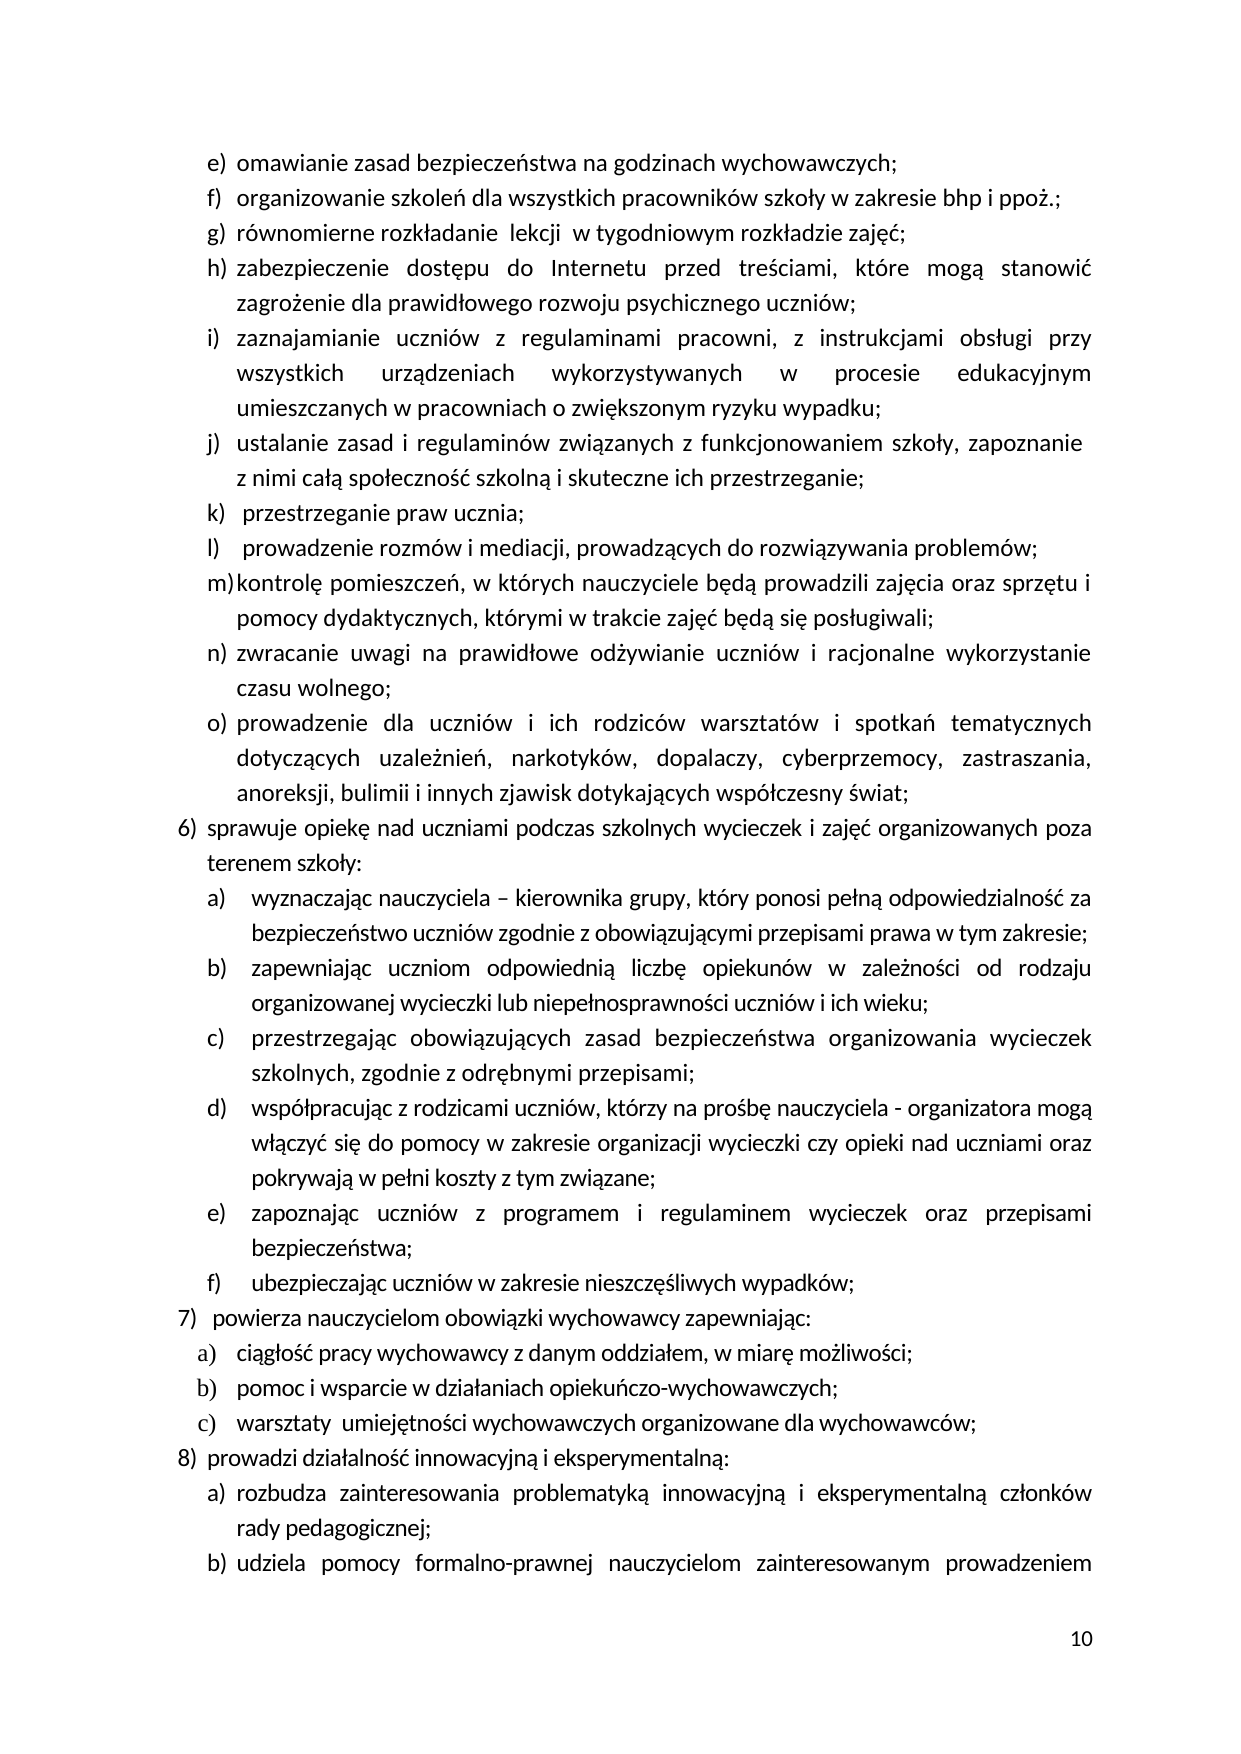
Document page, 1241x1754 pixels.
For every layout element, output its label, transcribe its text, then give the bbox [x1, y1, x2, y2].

list wyznaczając nauczyciela – kierownika grupy, który ponosi pełną odpowiedzialność za bezpieczeństwo uczniów zgodnie z obowiązującymi przepisami prawa w tym zakresie; [207, 883, 1093, 948]
list ciągłość pracy wychowawcy z danym oddziałem, w miarę możliwości; [207, 1338, 1093, 1368]
list powierza nauczycielom obowiązki wychowawcy zapewniając: [177, 1303, 1093, 1333]
list omawianie zasad bezpieczeństwa na godzinach wychowawczych; [207, 148, 1093, 178]
list prowadzenie rozmów i mediacji, prowadzących do rozwiązywania problemów; [207, 533, 1093, 563]
list warsztaty umiejętności wychowawczych organizowane dla wychowawców; [207, 1408, 1093, 1438]
list współpracując z rodzicami uczniów, którzy na prośbę nauczyciela - organizatora mogą włączyć się do pomocy w zakresie organizacji wycieczki czy opieki nad uczniami oraz pokrywają w pełni koszty z tym związane; [207, 1093, 1093, 1193]
list zaznajamianie uczniów z regulaminami pracowni, z instrukcjami obsługi przy wszystkich urządzeniach wykorzystywanych w procesie edukacyjnym umieszczanych w pracowniach o zwiększonym ryzyku wypadku; [207, 323, 1093, 423]
list rozbudza zainteresowania problematyką innowacyjną i eksperymentalną członków rady pedagogicznej; [207, 1478, 1093, 1543]
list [207, 1548, 1093, 1578]
list zapewniając uczniom odpowiednią liczbę opiekunów w zależności od rodzaju organizowanej wycieczki lub niepełnosprawności uczniów i ich wieku; [207, 953, 1093, 1018]
list pomoc i wsparcie w działaniach opiekuńczo-wychowawczych; [207, 1373, 1093, 1403]
list przestrzeganie praw ucznia; [207, 498, 1093, 528]
list organizowanie szkoleń dla wszystkich pracowników szkoły w zakresie bhp i ppoż.; [207, 183, 1093, 213]
list kontrolę pomieszczeń, w których nauczyciele będą prowadzili zajęcia oraz sprzętu i pomocy dydaktycznych, którymi w trakcie zajęć będą się posługiwali; [207, 568, 1093, 633]
list równomierne rozkładanie lekcji w tygodniowym rozkładzie zajęć; [207, 218, 1093, 248]
list ubezpieczając uczniów w zakresie nieszczęśliwych wypadków; [207, 1268, 1093, 1298]
list ustalanie zasad i regulaminów związanych z funkcjonowaniem szkoły, zapoznanie z nimi całą społeczność szkolną i skuteczne ich przestrzeganie; [207, 428, 1093, 493]
list sprawuje opiekę nad uczniami podczas szkolnych wycieczek i zajęć organizowanych poza terenem szkoły: [177, 813, 1093, 878]
list prowadzi działalność innowacyjną i eksperymentalną: [177, 1443, 1093, 1473]
list zapoznając uczniów z programem i regulaminem wycieczek oraz przepisami bezpieczeństwa; [207, 1198, 1093, 1263]
list zwracanie uwagi na prawidłowe odżywianie uczniów i racjonalne wykorzystanie czasu wolnego; [207, 638, 1093, 703]
list zabezpieczenie dostępu do Internetu przed treściami, które mogą stanowić zagrożenie dla prawidłowego rozwoju psychicznego uczniów; [207, 253, 1093, 318]
list prowadzenie dla uczniów i ich rodziców warsztatów i spotkań tematycznych dotyczących uzależnień, narkotyków, dopalaczy, cyberprzemocy, zastraszania, anoreksji, bulimii i innych zjawisk dotykających współczesny świat; [207, 708, 1093, 808]
list przestrzegając obowiązujących zasad bezpieczeństwa organizowania wycieczek szkolnych, zgodnie z odrębnymi przepisami; [207, 1023, 1093, 1088]
